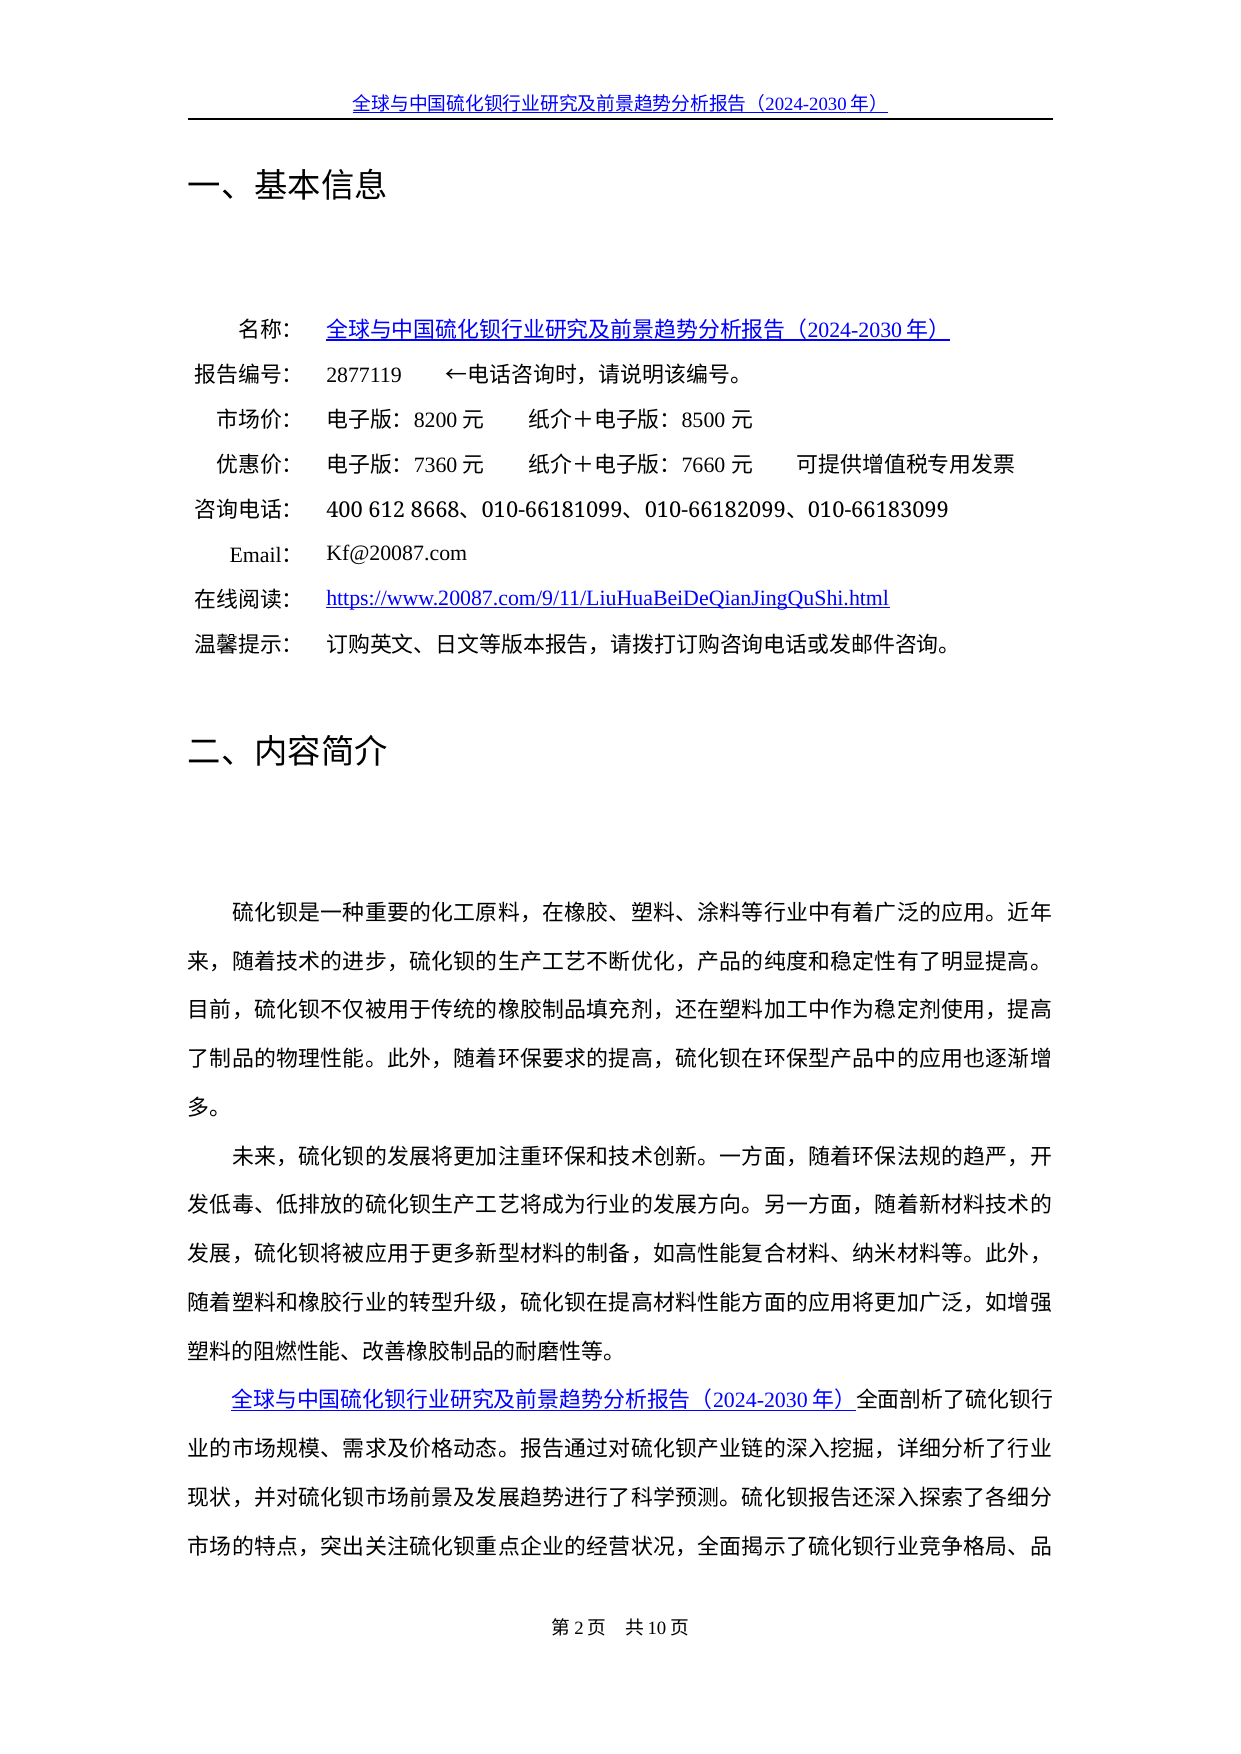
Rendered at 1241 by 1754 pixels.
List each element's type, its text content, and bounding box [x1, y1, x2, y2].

table_cell 报告编号： [167, 357, 315, 402]
table_cell 400 612 8668、010-66181099、010-66182099、010-66183099 [315, 492, 1073, 537]
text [187, 894, 1053, 1561]
table_cell [315, 582, 1073, 627]
table_header 名称： [167, 312, 315, 357]
title 二、内容简介 [187, 717, 1053, 782]
table_cell Kf@20087.com [315, 537, 1073, 582]
table_cell 优惠价： [167, 447, 315, 492]
table_cell 市场价： [167, 402, 315, 447]
table_cell 在线阅读： [167, 582, 315, 627]
table_cell 温馨提示： [167, 627, 315, 672]
table_cell 2877119 ←电话咨询时，请说明该编号。 [315, 357, 1073, 402]
table_header 全球与中国硫化钡行业研究及前景趋势分析报告（2024-2030年） [315, 312, 1073, 357]
title 一、基本信息 [187, 150, 1053, 215]
table_cell 电子版：8200 元 纸介＋电子版：8500 元 [315, 402, 1073, 447]
table_cell 咨询电话： [167, 492, 315, 537]
table_cell Email： [167, 537, 315, 582]
table_cell 电子版：7360 元 纸介＋电子版：7660 元 可提供增值税专用发票 [315, 447, 1073, 492]
table_cell 订购英文、日文等版本报告，请拨打订购咨询电话或发邮件咨询。 [315, 627, 1073, 672]
